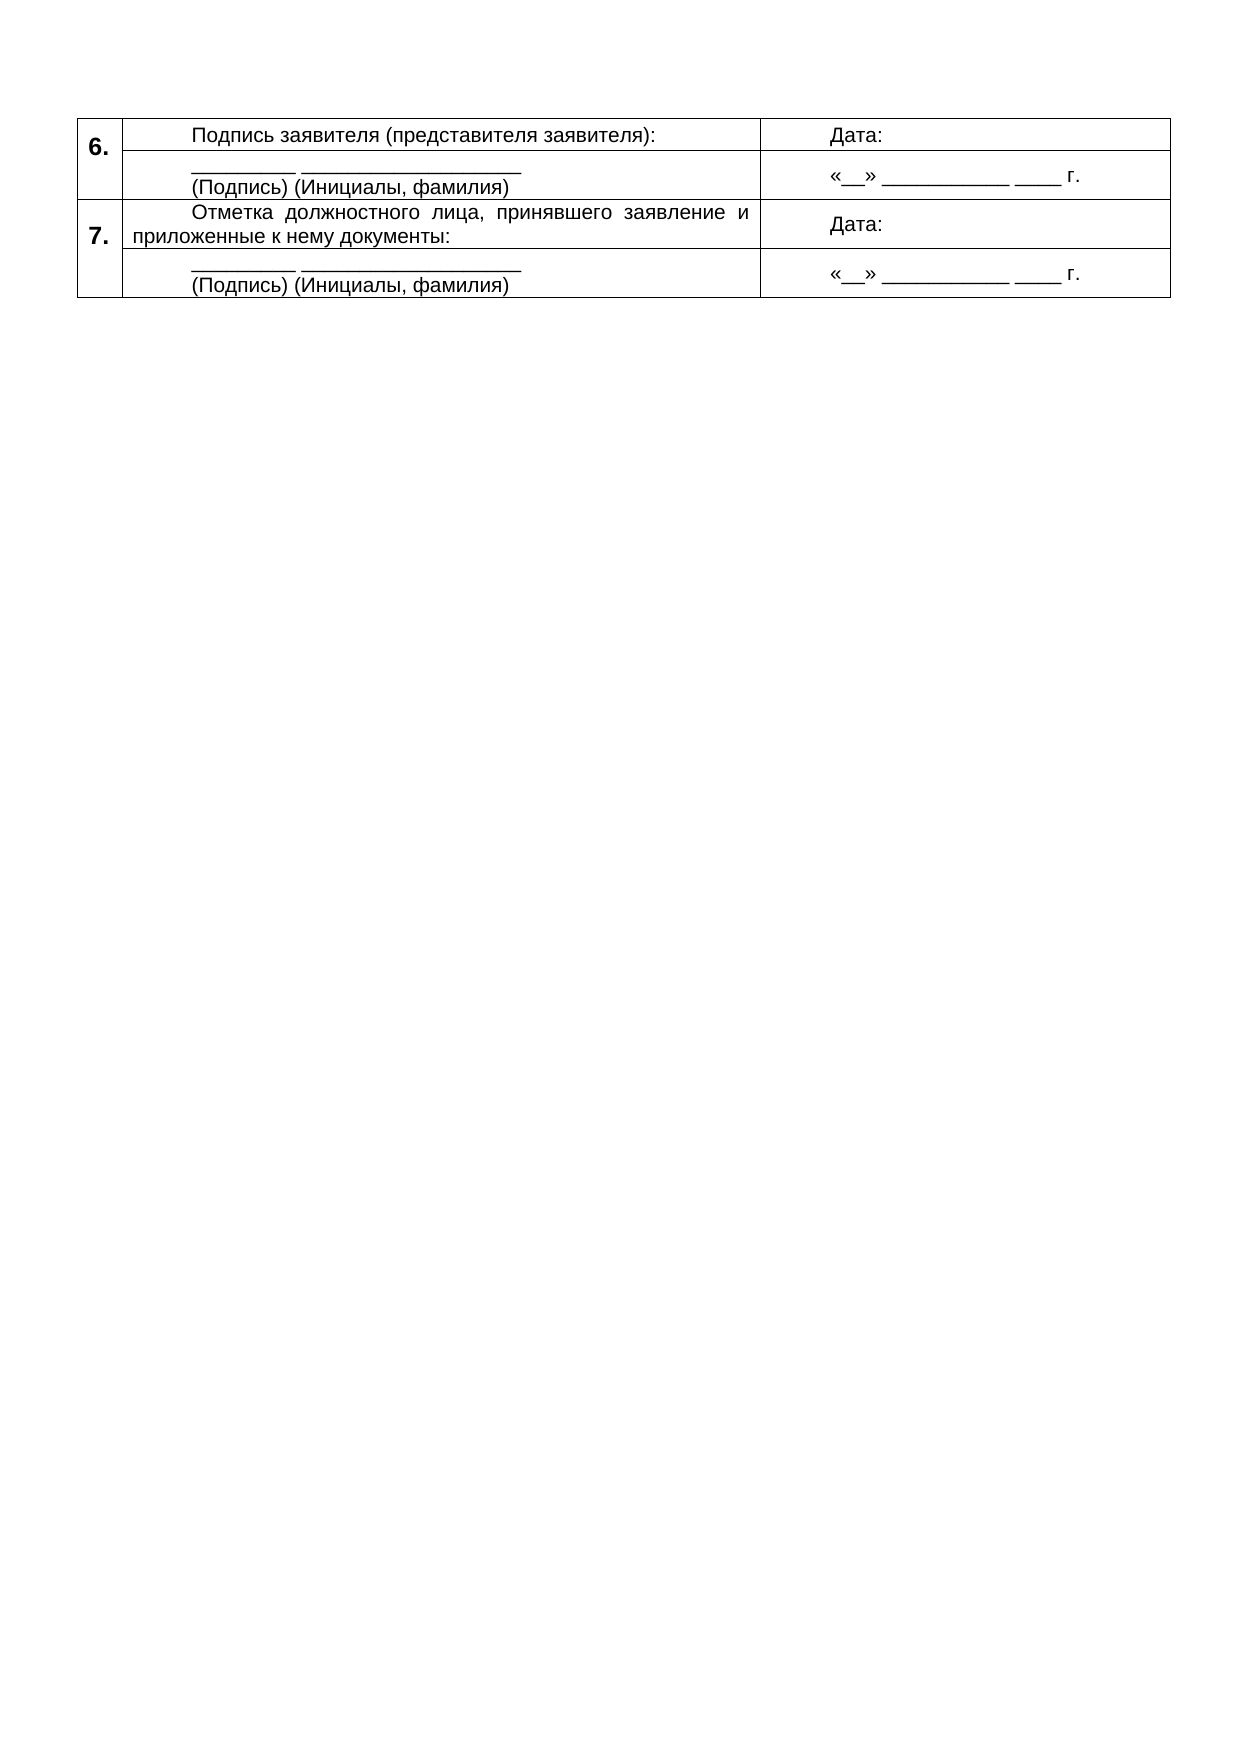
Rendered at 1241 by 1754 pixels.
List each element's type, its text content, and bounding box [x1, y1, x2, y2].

table_cell Дата: [761, 200, 1170, 248]
table_cell [78, 200, 122, 297]
table_cell «__» ___________ ____ г. [761, 249, 1170, 297]
table_cell _________ ___________________ (Подпись) (Инициалы, фамилия) [123, 151, 760, 199]
table_cell Подпись заявителя (представителя заявителя): [123, 119, 760, 150]
table_cell Отметка должностного лица, принявшего заявление и приложенные к нему документы: [123, 200, 760, 248]
table_cell Дата: [761, 119, 1170, 150]
table_cell «__» ___________ ____ г. [761, 151, 1170, 199]
table_cell _________ ___________________ (Подпись) (Инициалы, фамилия) [123, 249, 760, 297]
table_cell [78, 119, 122, 199]
